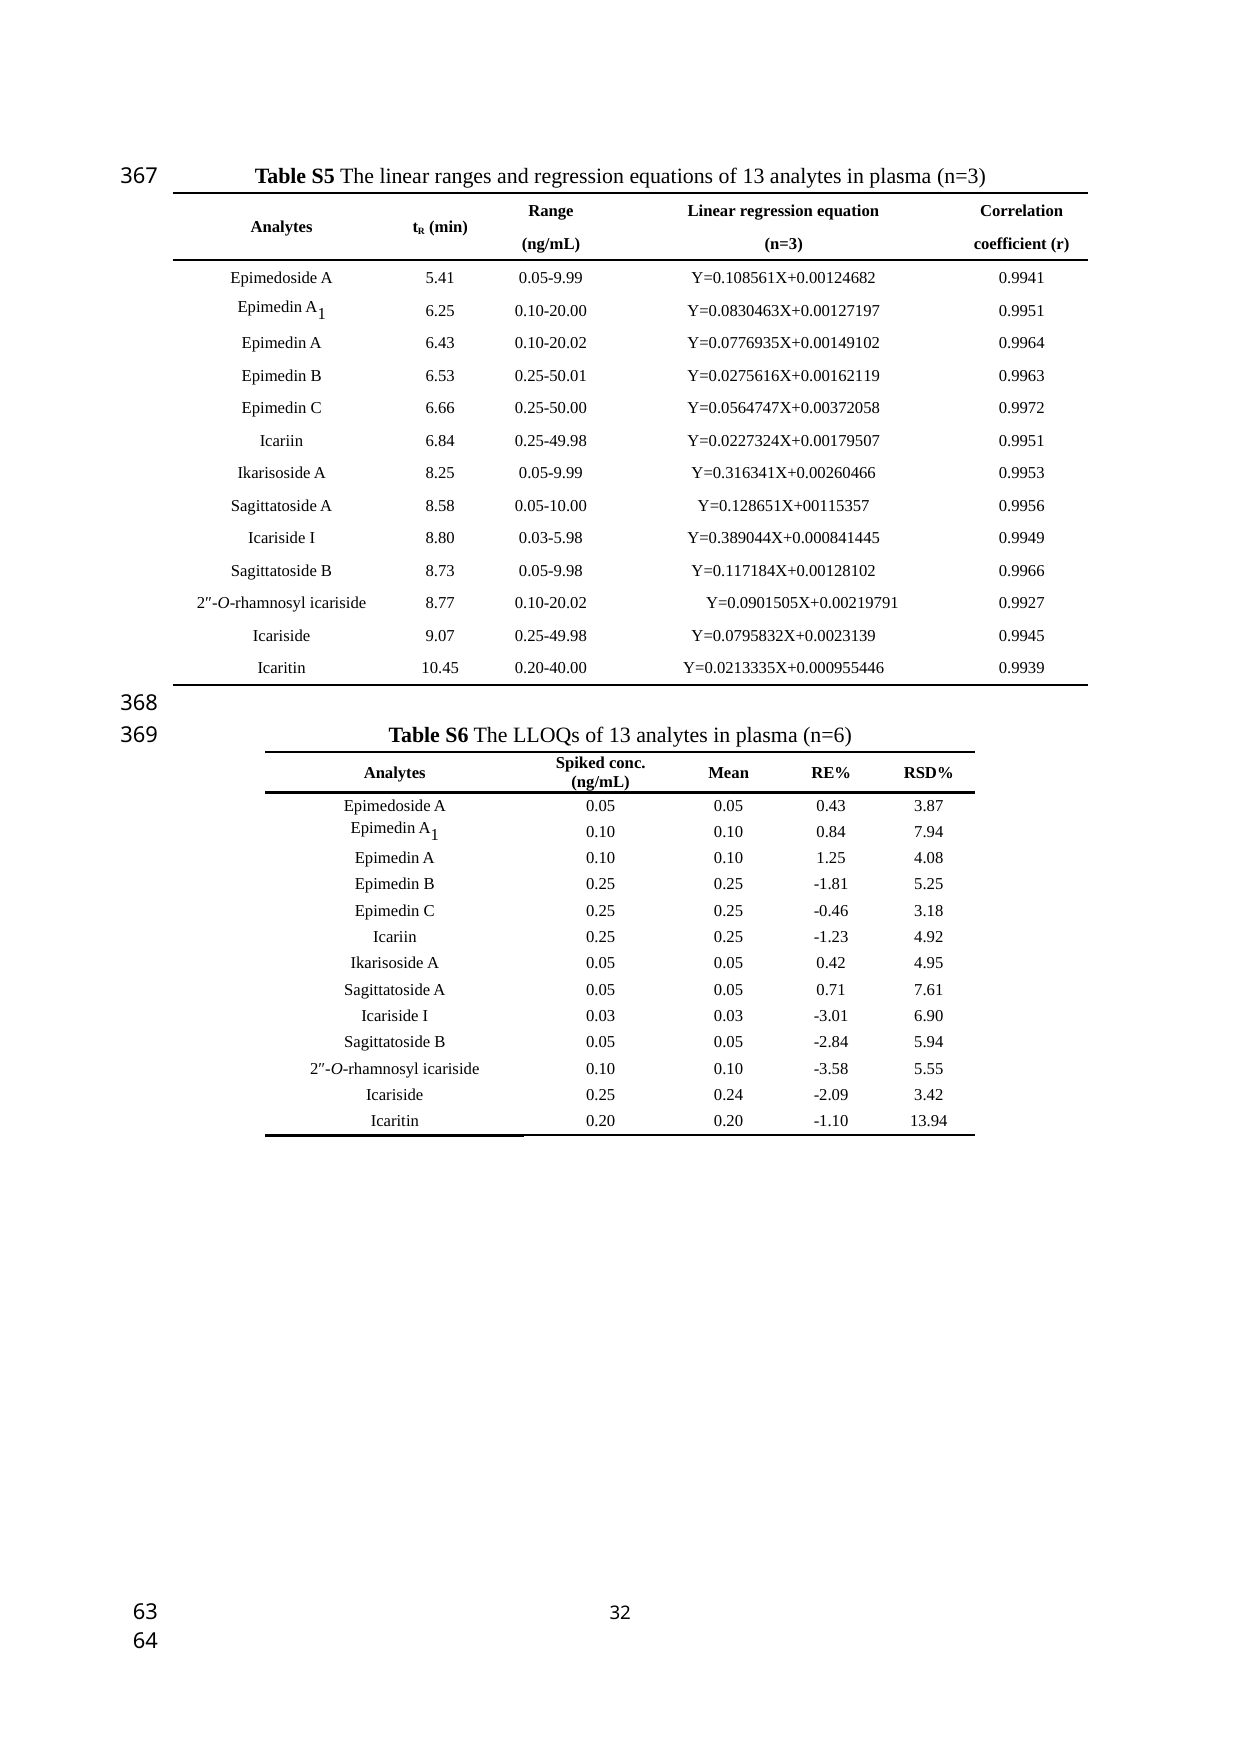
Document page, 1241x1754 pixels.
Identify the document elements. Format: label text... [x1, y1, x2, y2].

table_cell Epimedoside A [265, 794, 524, 818]
table_cell 0.9951 [955, 294, 1088, 326]
table_cell -3.01 [780, 1002, 882, 1029]
table_cell 6.43 [390, 326, 489, 359]
table_cell Y=0.128651X+00115357 [612, 489, 955, 521]
table_cell Icariside I [173, 521, 390, 554]
table_cell 0.9966 [955, 554, 1088, 586]
table_cell Epimedin C [173, 391, 390, 424]
table_cell Ikarisoside A [173, 456, 390, 489]
table_cell Epimedin C [265, 897, 524, 923]
table_cell 2″-O-rhamnosyl icariside [173, 586, 390, 619]
table_cell Sagittatoside A [173, 489, 390, 521]
table_cell Y=0.0275616X+0.00162119 [612, 359, 955, 391]
table_cell 0.25 [677, 923, 780, 949]
table_header RSD% [882, 753, 975, 791]
table_header RE% [780, 753, 882, 791]
table_cell 7.94 [882, 818, 975, 844]
table_cell Sagittatoside B [173, 554, 390, 586]
table_cell 3.18 [882, 897, 975, 923]
table_cell 0.9939 [955, 651, 1088, 684]
table_cell Y=0.0227324X+0.00179507 [612, 424, 955, 456]
table_cell Icaritin [265, 1108, 524, 1134]
table_cell 5.55 [882, 1055, 975, 1081]
table_cell 0.05-10.00 [490, 489, 612, 521]
table_cell 0.05-9.99 [490, 261, 612, 294]
table_cell Y=0.316341X+0.00260466 [612, 456, 955, 489]
table_cell Epimedin A [265, 844, 524, 871]
table_cell Icaritin [173, 651, 390, 684]
table_cell 0.05 [677, 976, 780, 1002]
table_cell 4.08 [882, 844, 975, 871]
table_header Correlation coefficient (r) [955, 194, 1088, 259]
table_cell 10.45 [390, 651, 489, 684]
table_cell 0.05 [677, 950, 780, 976]
table_cell 5.94 [882, 1029, 975, 1055]
table_cell 13.94 [882, 1108, 975, 1134]
table_cell Icariside [173, 619, 390, 651]
table_cell 0.24 [677, 1081, 780, 1108]
table_cell 0.10-20.00 [490, 294, 612, 326]
table_cell Icariin [265, 923, 524, 949]
table_cell 0.05 [677, 794, 780, 818]
table_cell 9.07 [390, 619, 489, 651]
table_cell 0.25-50.01 [490, 359, 612, 391]
table_cell 0.9964 [955, 326, 1088, 359]
table_cell 0.84 [780, 818, 882, 844]
table_cell Epimedoside A [173, 261, 390, 294]
table_cell 0.05-9.98 [490, 554, 612, 586]
table_cell 0.9945 [955, 619, 1088, 651]
table_cell 0.05 [524, 950, 677, 976]
text Table S5 The linear ranges and regression equations of 13 analytes in plasma (n=3) [187, 160, 1053, 192]
table_cell 0.25-50.00 [490, 391, 612, 424]
table_cell 0.10 [524, 1055, 677, 1081]
table_cell 0.9951 [955, 424, 1088, 456]
table_cell Epimedin B [173, 359, 390, 391]
table_cell Y=0.0830463X+0.00127197 [612, 294, 955, 326]
table_cell -1.10 [780, 1108, 882, 1134]
table_header Spiked conc. (ng/mL) [524, 753, 677, 791]
table_cell 0.05 [524, 976, 677, 1002]
table_cell 0.25 [524, 871, 677, 897]
table_cell 7.61 [882, 976, 975, 1002]
table_cell 0.9972 [955, 391, 1088, 424]
table_header Mean [677, 753, 780, 791]
table_cell 0.05-9.99 [490, 456, 612, 489]
table_cell 0.9949 [955, 521, 1088, 554]
table_cell -1.23 [780, 923, 882, 949]
table_header Analytes [265, 753, 524, 791]
table_cell 0.9941 [955, 261, 1088, 294]
table_cell 0.25 [524, 1081, 677, 1108]
table_cell 0.03 [524, 1002, 677, 1029]
table_cell -2.09 [780, 1081, 882, 1108]
table_cell 0.9953 [955, 456, 1088, 489]
table_cell 0.20-40.00 [490, 651, 612, 684]
table_cell 0.10 [524, 818, 677, 844]
table_cell Icariside [265, 1081, 524, 1108]
table_header Analytes [173, 194, 390, 259]
table_cell 8.25 [390, 456, 489, 489]
text Table S6 The LLOQs of 13 analytes in plasma (n=6) [187, 718, 1053, 751]
table_cell 0.20 [677, 1108, 780, 1134]
table_cell 0.10 [677, 818, 780, 844]
table_cell -1.81 [780, 871, 882, 897]
table_cell 0.25-49.98 [490, 619, 612, 651]
table_cell Y=0.0564747X+0.00372058 [612, 391, 955, 424]
table_cell 0.20 [524, 1108, 677, 1134]
table_cell -0.46 [780, 897, 882, 923]
table_cell Y=0.389044X+0.000841445 [612, 521, 955, 554]
table_cell 0.25 [524, 897, 677, 923]
table_header Range (ng/mL) [490, 194, 612, 259]
table_cell 3.87 [882, 794, 975, 818]
table_cell 2″-O-rhamnosyl icariside [265, 1055, 524, 1081]
table_cell 0.10-20.02 [490, 586, 612, 619]
table_cell Ikarisoside A [265, 950, 524, 976]
table_cell 0.25 [677, 871, 780, 897]
table_cell 0.42 [780, 950, 882, 976]
table_cell 6.25 [390, 294, 489, 326]
table_cell 0.10 [677, 844, 780, 871]
table_cell Y=0.0213335X+0.000955446 [612, 651, 955, 684]
table_cell 8.77 [390, 586, 489, 619]
table_cell Icariside I [265, 1002, 524, 1029]
table_cell 0.10 [677, 1055, 780, 1081]
table_cell Epimedin A [173, 326, 390, 359]
table_cell -3.58 [780, 1055, 882, 1081]
table_cell 1.25 [780, 844, 882, 871]
table_cell 0.9956 [955, 489, 1088, 521]
table_cell Epimedin B [265, 871, 524, 897]
table_cell 5.25 [882, 871, 975, 897]
table_cell 0.10 [524, 844, 677, 871]
table_cell 6.66 [390, 391, 489, 424]
table_cell 5.41 [390, 261, 489, 294]
table_cell 0.25-49.98 [490, 424, 612, 456]
table_cell 0.03-5.98 [490, 521, 612, 554]
table_cell 0.05 [524, 794, 677, 818]
table_cell Y=0.117184X+0.00128102 [612, 554, 955, 586]
table_cell 6.84 [390, 424, 489, 456]
table_cell 4.92 [882, 923, 975, 949]
table_cell Y=0.0901505X+0.00219791 [612, 586, 955, 619]
table_header Linear regression equation (n=3) [612, 194, 955, 259]
table_cell 0.05 [677, 1029, 780, 1055]
table_cell 0.43 [780, 794, 882, 818]
table_cell 8.58 [390, 489, 489, 521]
table_cell 8.80 [390, 521, 489, 554]
table_cell Sagittatoside B [265, 1029, 524, 1055]
table_header tR (min) [390, 194, 489, 259]
table_cell 6.53 [390, 359, 489, 391]
table_cell 6.90 [882, 1002, 975, 1029]
table_cell 0.25 [524, 923, 677, 949]
table_cell Y=0.108561X+0.00124682 [612, 261, 955, 294]
table_cell 0.03 [677, 1002, 780, 1029]
table_cell 3.42 [882, 1081, 975, 1108]
table_cell Epimedin A1 [173, 294, 390, 326]
table_cell 0.9927 [955, 586, 1088, 619]
table_cell 0.25 [677, 897, 780, 923]
table_cell 0.9963 [955, 359, 1088, 391]
table_cell 0.71 [780, 976, 882, 1002]
table_cell Icariin [173, 424, 390, 456]
table_cell Sagittatoside A [265, 976, 524, 1002]
table_cell 4.95 [882, 950, 975, 976]
table_cell 0.10-20.02 [490, 326, 612, 359]
table_cell Y=0.0776935X+0.00149102 [612, 326, 955, 359]
table_cell Epimedin A1 [265, 818, 524, 844]
table_cell -2.84 [780, 1029, 882, 1055]
table_cell Y=0.0795832X+0.0023139 [612, 619, 955, 651]
table_cell 8.73 [390, 554, 489, 586]
table_cell 0.05 [524, 1029, 677, 1055]
